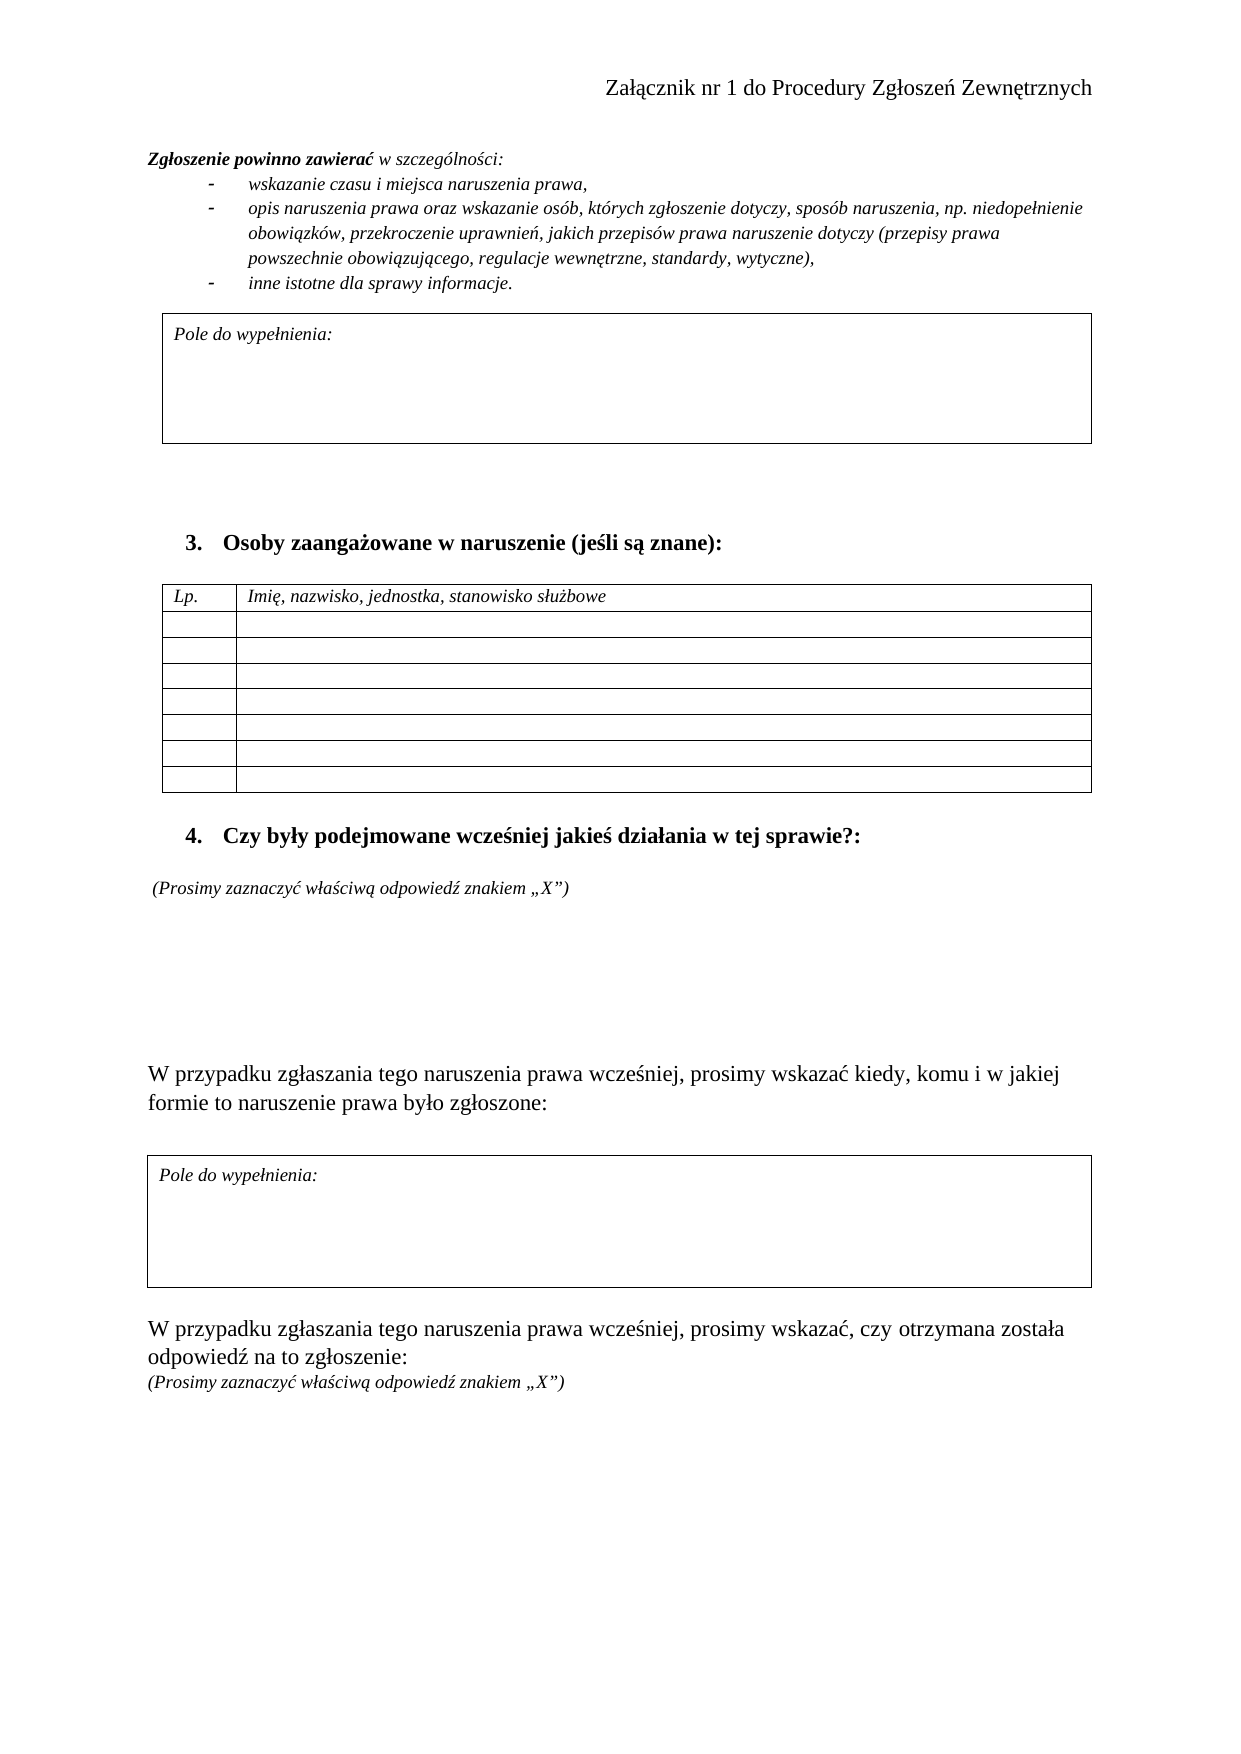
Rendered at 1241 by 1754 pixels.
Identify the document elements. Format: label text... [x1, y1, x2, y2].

table_cell [163, 741, 236, 766]
list inne istotne dla sprawy informacje. [207, 272, 1093, 293]
table_cell [163, 689, 236, 714]
text Zgłoszenie powinno zawierać w szczególności: [148, 148, 1093, 169]
table_header Imię, nazwisko, jednostka, stanowisko służbowe [237, 585, 1091, 611]
table_cell [237, 664, 1091, 688]
table_cell [237, 638, 1091, 662]
text (Prosimy zaznaczyć właściwą odpowiedź znakiem „X”) [148, 1371, 1093, 1392]
table_cell [237, 767, 1091, 792]
table_header Pole do wypełnienia: [163, 314, 1091, 443]
list opis naruszenia prawa oraz wskazanie osób, których zgłoszenie dotyczy, sposób naruszenia, np. niedopełnienie obowiązków, przekroczenie uprawnień, jakich przepisów prawa naruszenie dotyczy (przepisy prawa powszechnie obowiązującego, regulacje wewnętrzne, standardy, wytyczne), [207, 197, 1093, 268]
text W przypadku zgłaszania tego naruszenia prawa wcześniej, prosimy wskazać, czy otrzymana została odpowiedź na to zgłoszenie: [148, 1315, 1093, 1369]
table_cell [163, 638, 236, 662]
table_cell [237, 612, 1091, 637]
table_cell [163, 664, 236, 688]
table_cell [237, 715, 1091, 740]
list Osoby zaangażowane w naruszenie (jeśli są znane): [185, 529, 1093, 555]
table_cell [163, 612, 236, 637]
text (Prosimy zaznaczyć właściwą odpowiedź znakiem „X”) [148, 877, 1093, 899]
table_header Lp. [163, 585, 236, 611]
list Czy były podejmowane wcześniej jakieś działania w tej sprawie?: [185, 822, 1093, 848]
table_cell [237, 741, 1091, 766]
list wskazanie czasu i miejsca naruszenia prawa, [207, 172, 1093, 194]
table_cell [163, 767, 236, 792]
table_cell [163, 715, 236, 740]
table_header Pole do wypełnienia: [148, 1156, 1091, 1287]
table_cell [237, 689, 1091, 714]
subtitle W przypadku zgłaszania tego naruszenia prawa wcześniej, prosimy wskazać kiedy, komu i w jakiej formie to naruszenie prawa było zgłoszone: [148, 1060, 1093, 1115]
